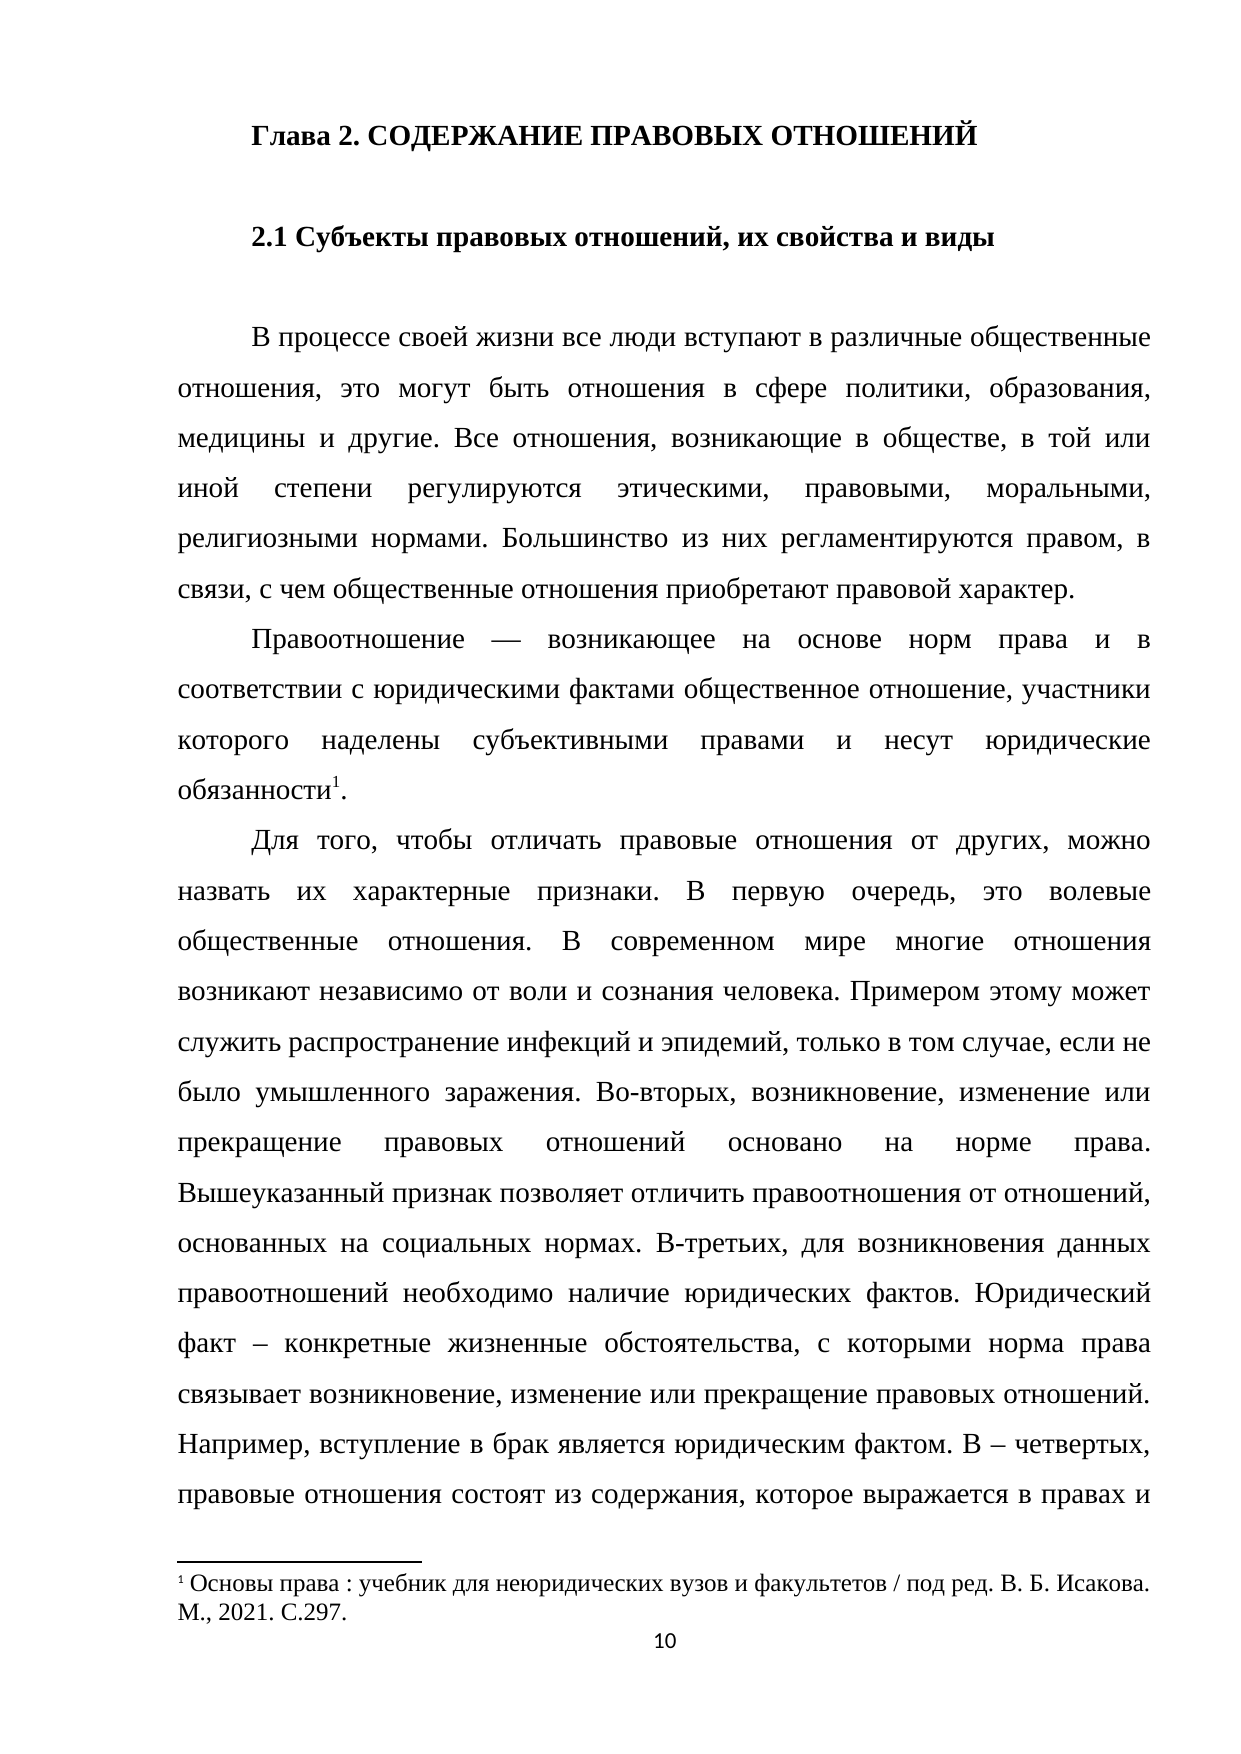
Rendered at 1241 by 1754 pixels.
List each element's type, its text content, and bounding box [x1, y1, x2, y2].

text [177, 822, 1152, 1510]
text Правоотношение — возникающее на основе норм права и в соответствии с юридическими фактами общественное отношение, участники которого наделены субъективными правами и несут юридические обязанности. [177, 621, 1152, 806]
text Глава 2. СОДЕРЖАНИЕ ПРАВОВЫХ ОТНОШЕНИЙ [177, 118, 1152, 152]
text 2.1 Субъекты правовых отношений, их свойства и виды [177, 219, 1152, 252]
text В процессе своей жизни все люди вступают в различные общественные отношения, это могут быть отношения в сфере политики, образования, медицины и другие. Все отношения, возникающие в обществе, в той или иной степени регулируются этическими, правовыми, моральными, религиозными нормами. Большинство из них регламентируются правом, в связи, с чем общественные отношения приобретают правовой характер. [177, 319, 1152, 604]
